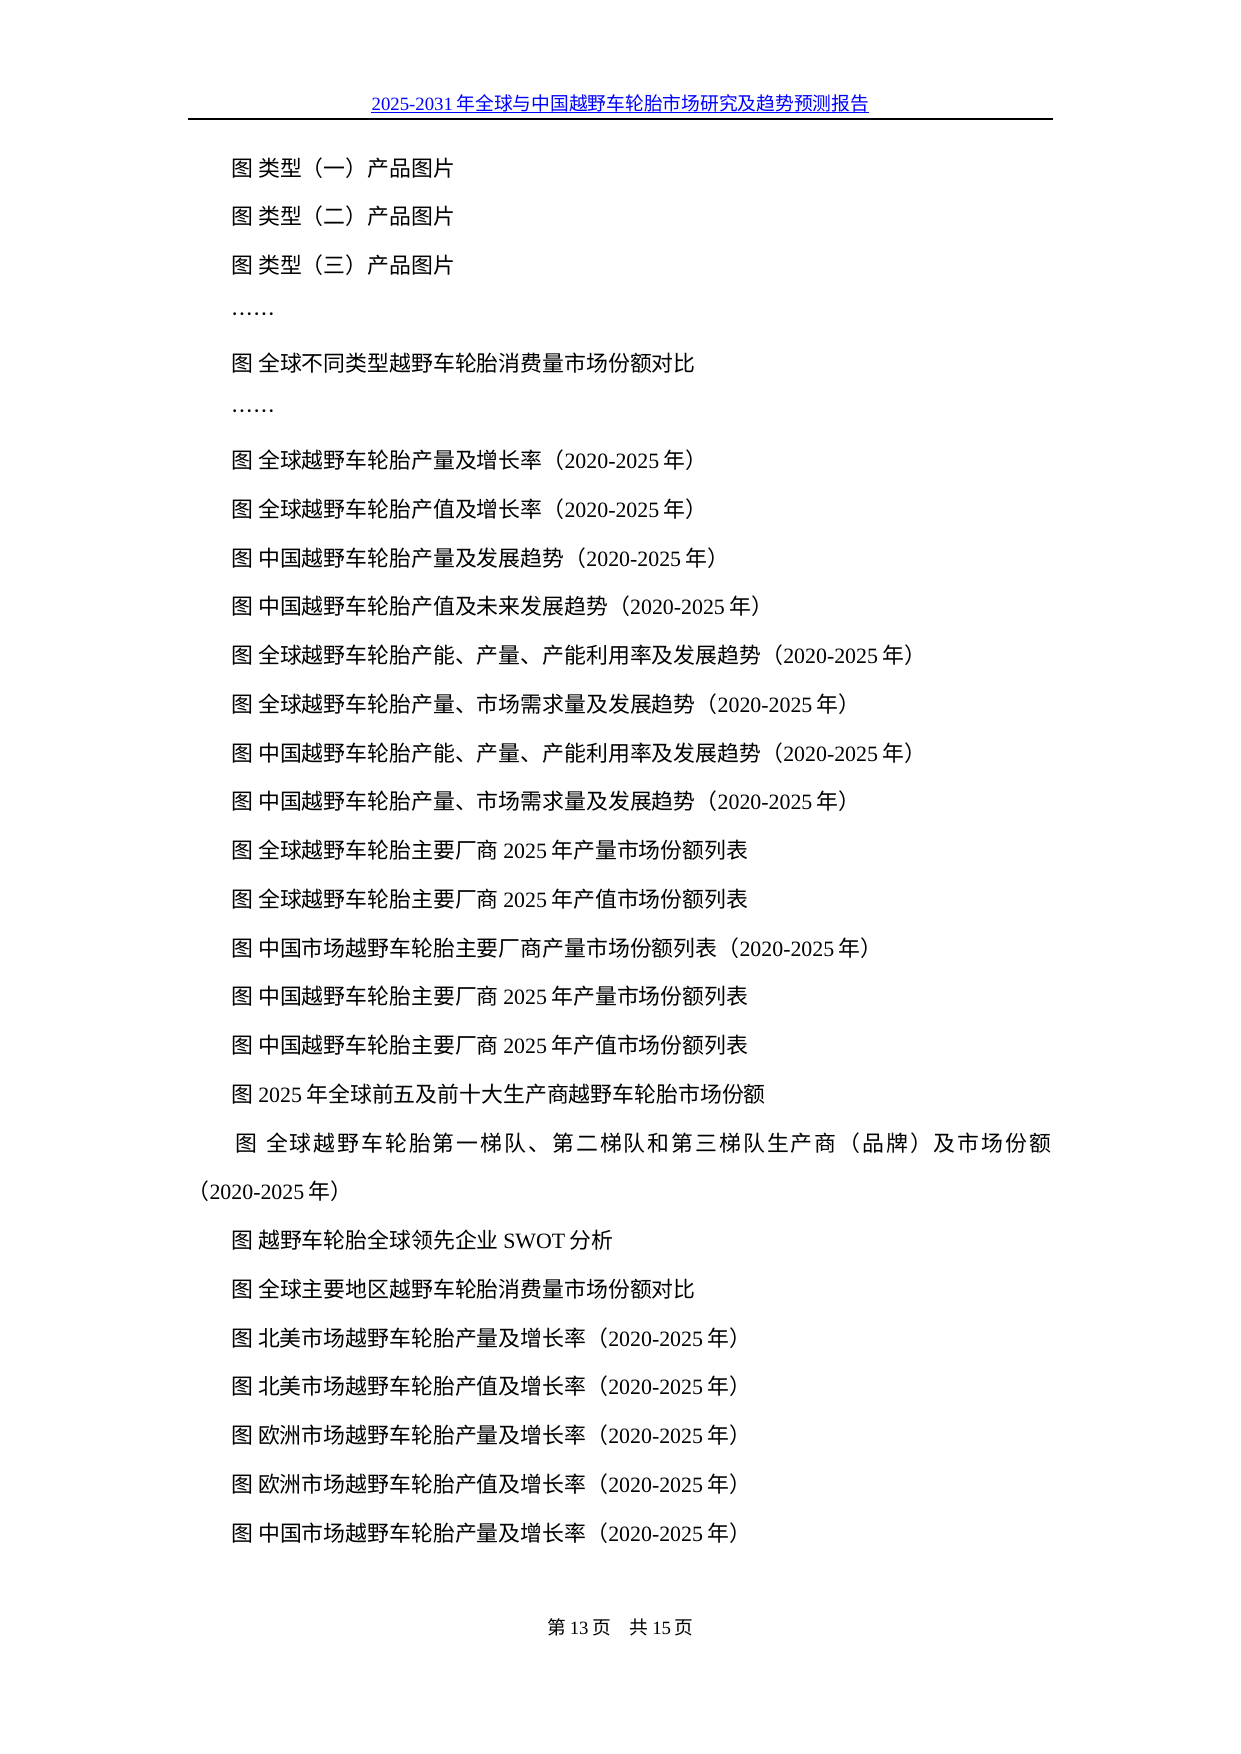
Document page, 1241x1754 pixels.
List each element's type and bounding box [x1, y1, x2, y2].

text [187, 150, 1053, 1548]
